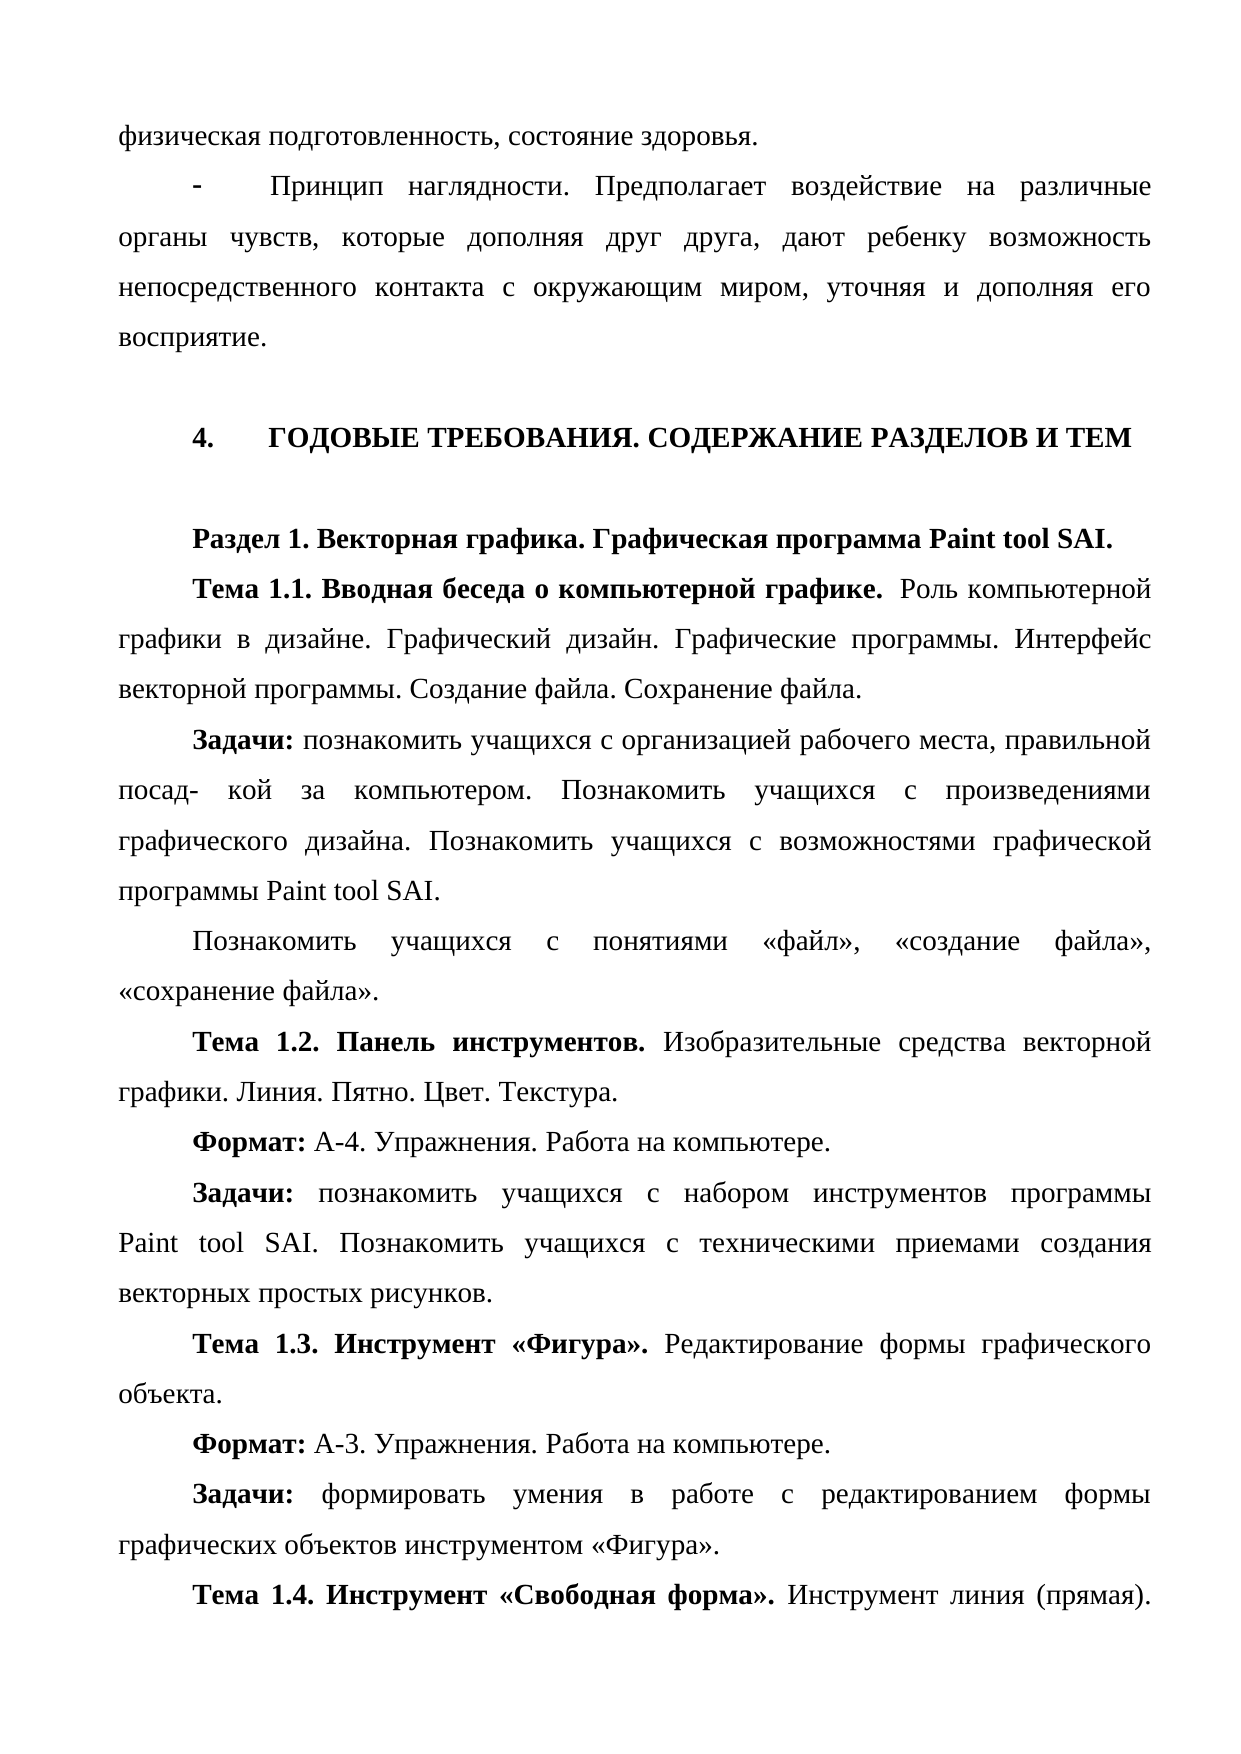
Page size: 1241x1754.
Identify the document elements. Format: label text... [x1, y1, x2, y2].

text Раздел 1. Векторная графика. Графическая программа Paint tool SAI. [118, 521, 1152, 554]
text Задачи: формировать умения в работе с редактированием формы графических объектов инструментом «Фигура». [118, 1477, 1152, 1561]
text Формат: А-3. Упражнения. Работа на компьютере. [118, 1426, 1152, 1460]
text Тема 1.3. Инструмент «Фигура». Редактирование формы графического объекта. [118, 1326, 1152, 1409]
text Формат: А-4. Упражнения. Работа на компьютере. [118, 1124, 1152, 1158]
text Познакомить учащихся с понятиями «файл», «создание файла», «сохранение файла». [118, 923, 1152, 1007]
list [118, 118, 1152, 152]
text Задачи: познакомить учащихся с набором инструментов программы Paint tool SAI. Познакомить учащихся с техническими приемами создания векторных простых рисунков. [118, 1175, 1152, 1309]
list Принцип наглядности. Предполагает воздействие на различные органы чувств, которые дополняя друг друга, дают ребенку возможность непосредственного контакта с окружающим миром, уточняя и дополняя его восприятие. [118, 168, 1152, 353]
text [118, 1577, 1152, 1611]
text Тема 1.2. Панель инструментов. Изобразительные средства векторной графики. Линия. Пятно. Цвет. Текстура. [118, 1024, 1152, 1108]
list ГОДОВЫЕ ТРЕБОВАНИЯ. СОДЕРЖАНИЕ РАЗДЕЛОВ И ТЕМ [118, 420, 1152, 454]
text Тема 1.1. Вводная беседа о компьютерной графике. Роль компьютерной графики в дизайне. Графический дизайн. Графические программы. Интерфейс векторной программы. Создание файла. Сохранение файла. [118, 571, 1152, 705]
text Задачи: познакомить учащихся с организацией рабочего места, правильной посад- кой за компьютером. Познакомить учащихся с произведениями графического дизайна. Познакомить учащихся с возможностями графической программы Paint tool SAI. [118, 722, 1152, 906]
